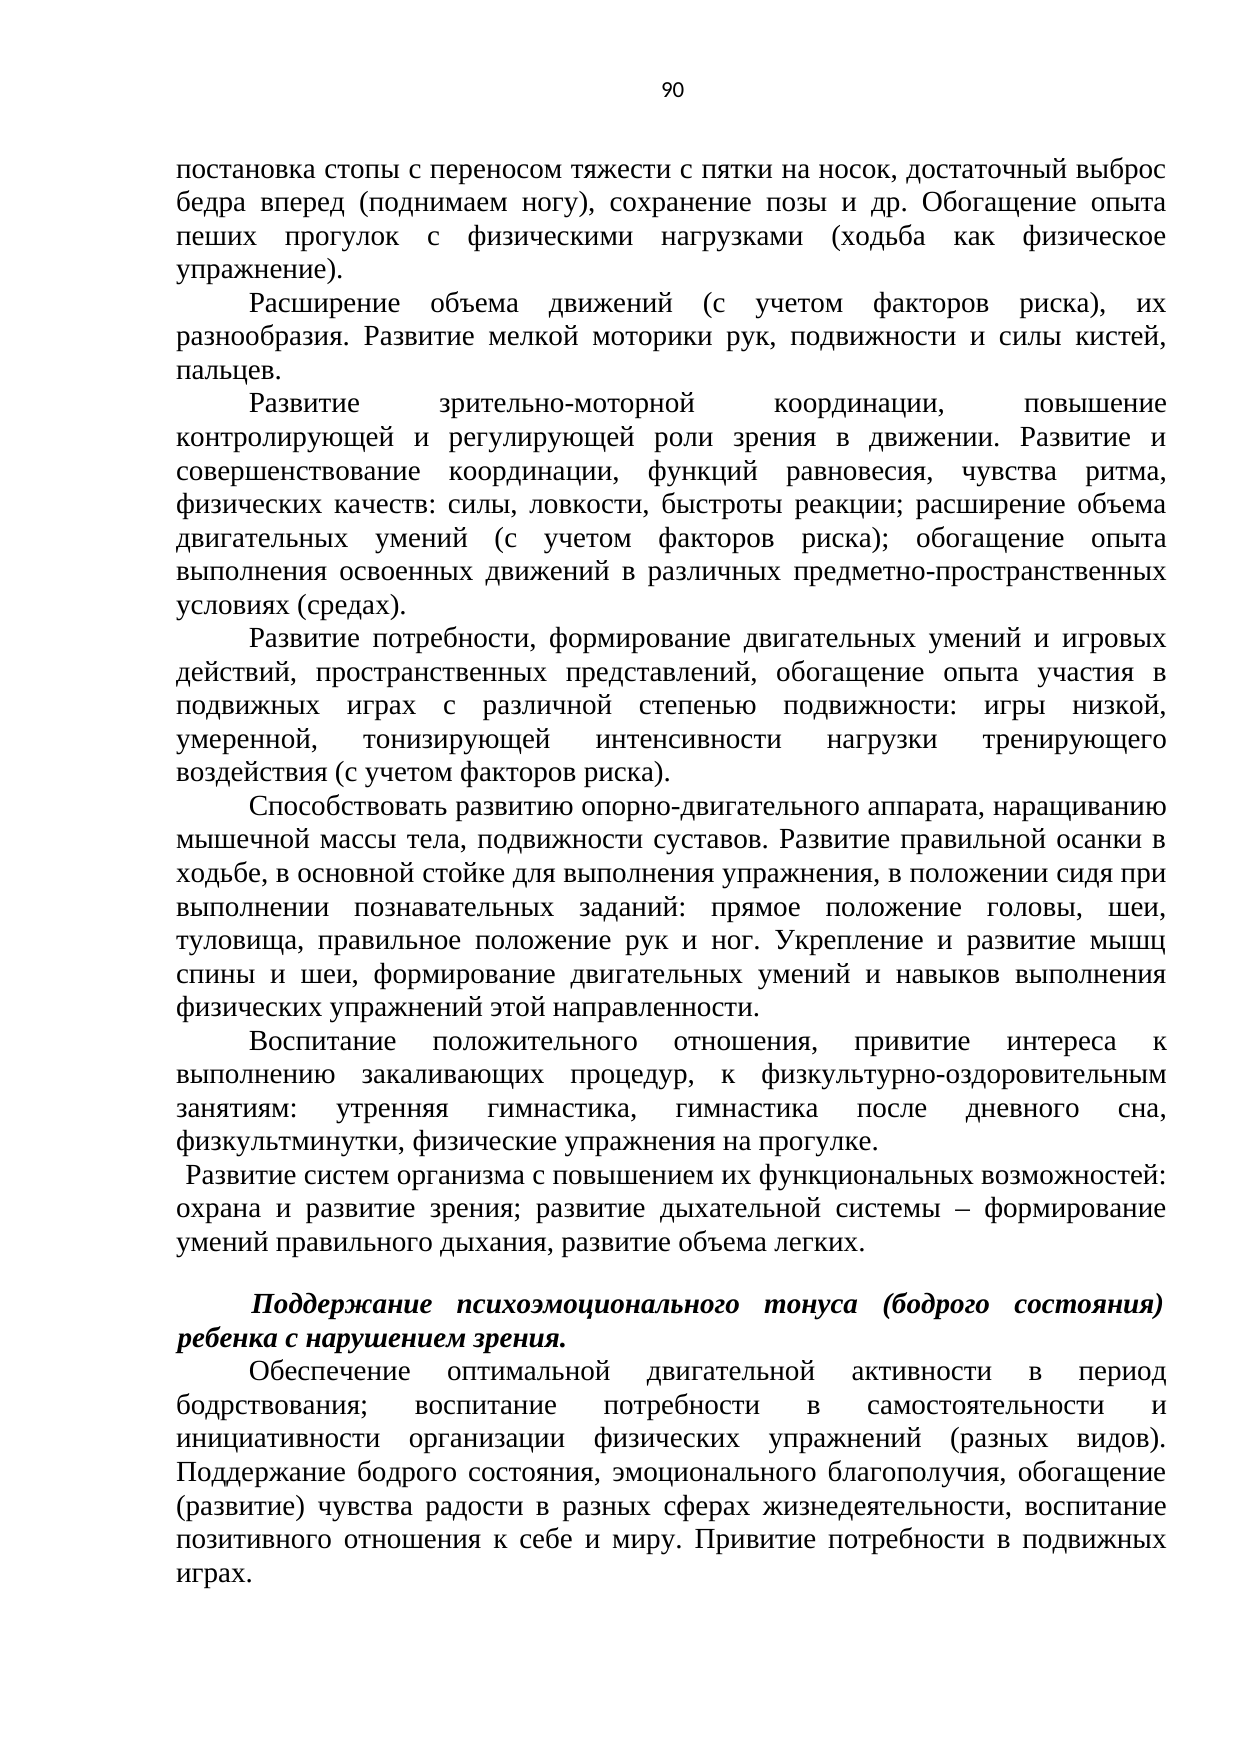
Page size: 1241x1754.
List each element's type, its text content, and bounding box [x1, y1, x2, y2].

text Поддержание психоэмоционального тонуса (бодрого состояния) ребенка с нарушением зрения. [177, 1286, 1167, 1353]
text Развитие систем организма с повышением их функциональных возможностей: [177, 1157, 1167, 1191]
text Расширение объема движений (с учетом факторов риска), их разнообразия. Развитие мелкой моторики рук, подвижности и силы кистей, пальцев. [176, 285, 1167, 386]
text Способствовать развитию опорно-двигательного аппарата, наращиванию мышечной массы тела, подвижности суставов. Развитие правильной осанки в ходьбе, в основной стойке для выполнения упражнения, в положении сидя при выполнении познавательных заданий: прямое положение головы, шеи, туловища, правильное положение рук и ног. Укрепление и развитие мышц спины и шеи, формирование двигательных умений и навыков выполнения физических упражнений этой направленности. [176, 788, 1167, 1023]
text Развитие зрительно-моторной координации, повышение контролирующей и регулирующей роли зрения в движении. Развитие и совершенствование координации, функций равновесия, чувства ритма, физических качеств: силы, ловкости, быстроты реакции; расширение объема двигательных умений (с учетом факторов риска); обогащение опыта выполнения освоенных движений в различных предметно-пространственных условиях (средах). [176, 386, 1167, 620]
text Обеспечение оптимальной двигательной активности в период бодрствования; воспитание потребности в самостоятельности и инициативности организации физических упражнений (разных видов). Поддержание бодрого состояния, эмоционального благополучия, обогащение (развитие) чувства радости в разных сферах жизнедеятельности, воспитание позитивного отношения к себе и миру. Привитие потребности в подвижных играх. [176, 1353, 1167, 1588]
text охрана и развитие зрения; развитие дыхательной системы – формирование умений правильного дыхания, развитие объема легких. [176, 1191, 1167, 1258]
text постановка стопы с переносом тяжести с пятки на носок, достаточный выброс бедра вперед (поднимаем ногу), сохранение позы и др. Обогащение опыта пеших прогулок с физическими нагрузками (ходьба как физическое упражнение). [176, 151, 1167, 285]
text Развитие потребности, формирование двигательных умений и игровых действий, пространственных представлений, обогащение опыта участия в подвижных играх с различной степенью подвижности: игры низкой, умеренной, тонизирующей интенсивности нагрузки тренирующего воздействия (с учетом факторов риска). [176, 620, 1167, 788]
text Воспитание положительного отношения, привитие интереса к выполнению закаливающих процедур, к физкультурно-оздоровительным занятиям: утренняя гимнастика, гимнастика после дневного сна, физкультминутки, физические упражнения на прогулке. [176, 1023, 1167, 1157]
